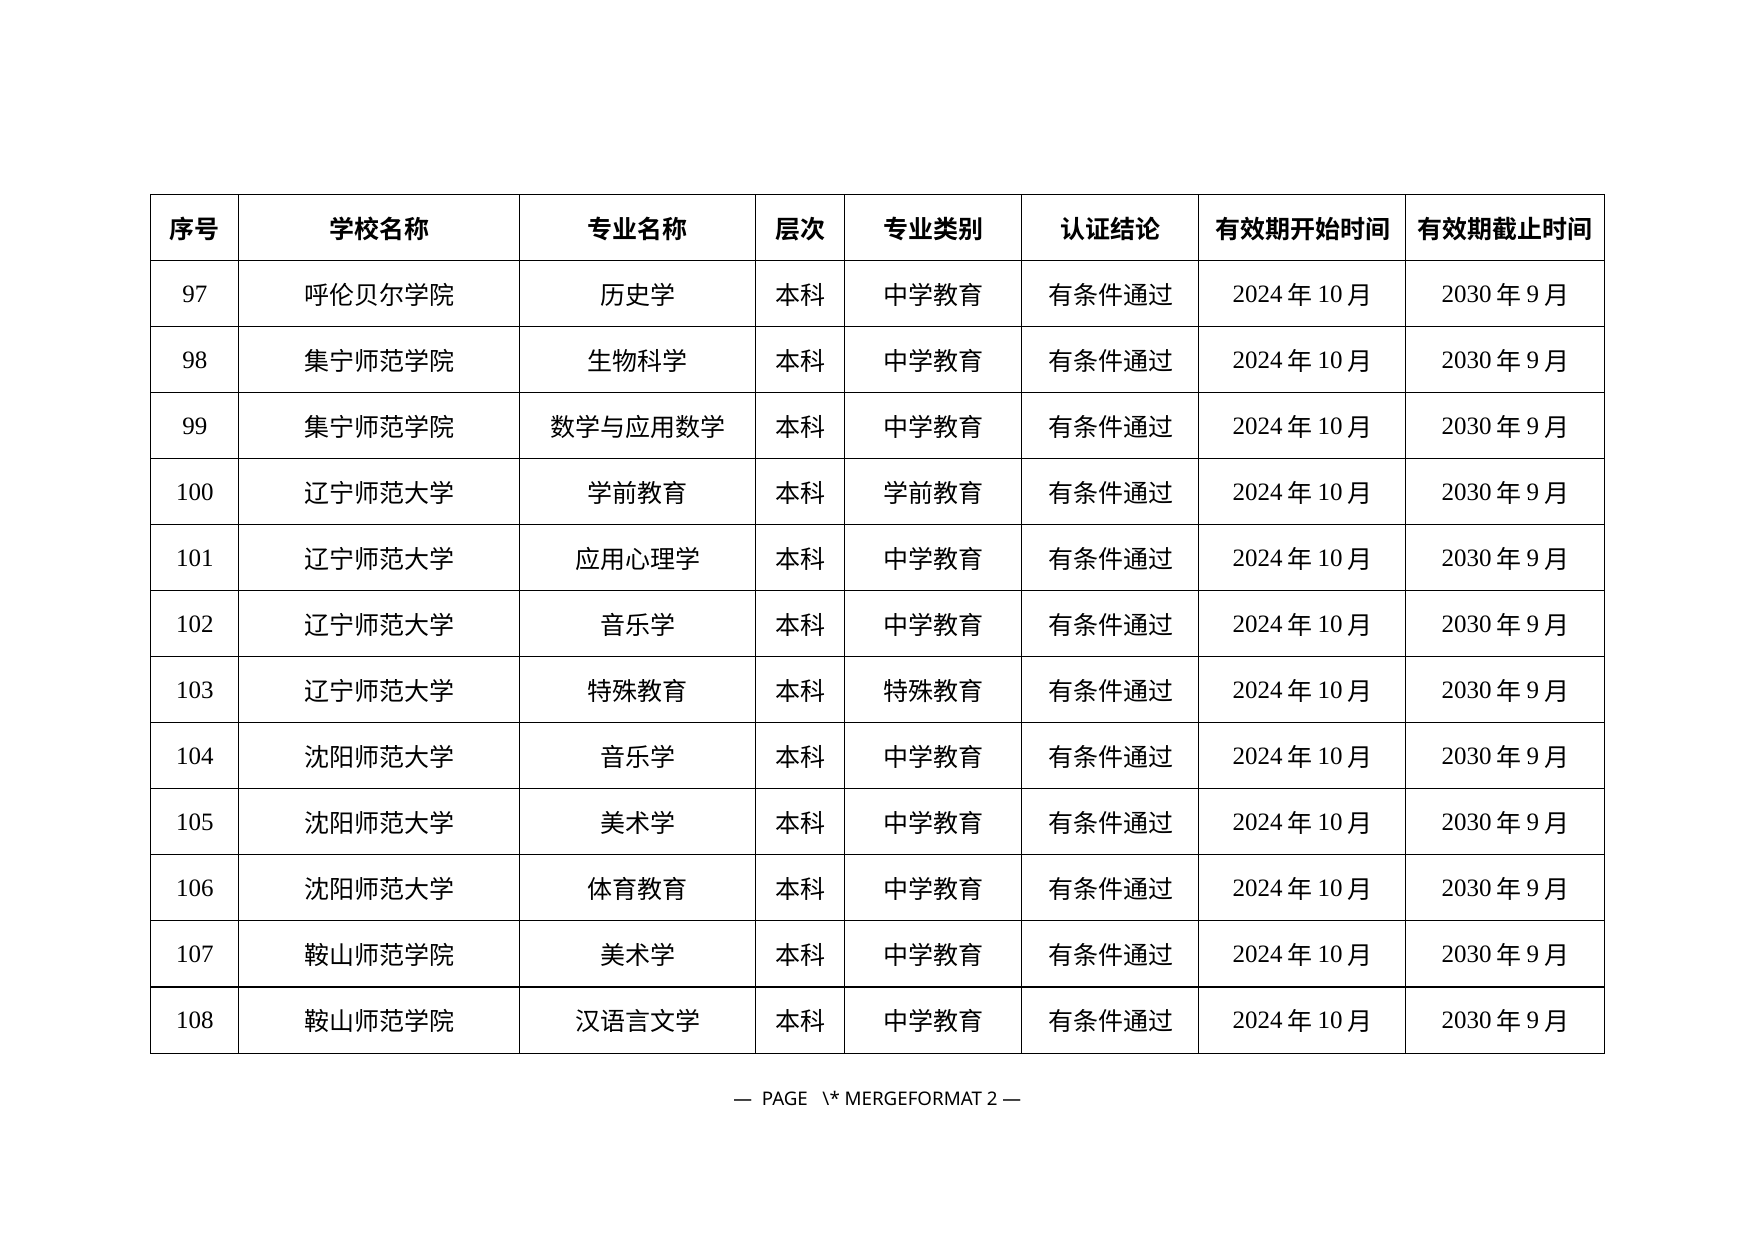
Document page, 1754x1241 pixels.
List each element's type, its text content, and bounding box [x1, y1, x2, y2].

table_cell 呼伦贝尔学院 [239, 261, 519, 326]
table_cell 本科 [756, 327, 844, 392]
table_cell 本科 [756, 988, 844, 1052]
table_cell 中学教育 [845, 988, 1021, 1052]
table_cell 2024年10月 [1199, 855, 1405, 920]
table_header 有效期截止时间 [1406, 195, 1604, 260]
table_cell 特殊教育 [845, 657, 1021, 722]
table_cell 2030年9月 [1406, 459, 1604, 524]
table_cell 2024年10月 [1199, 327, 1405, 392]
table_cell 美术学 [520, 789, 755, 854]
table_cell 数学与应用数学 [520, 393, 755, 458]
table_cell 102 [151, 591, 238, 656]
table_cell 生物科学 [520, 327, 755, 392]
table_cell 有条件通过 [1022, 591, 1198, 656]
table_header 认证结论 [1022, 195, 1198, 260]
table_cell 本科 [756, 525, 844, 590]
table_cell 2024年10月 [1199, 657, 1405, 722]
table_cell 汉语言文学 [520, 988, 755, 1052]
table_cell 有条件通过 [1022, 657, 1198, 722]
table_cell 2024年10月 [1199, 723, 1405, 788]
table_cell 108 [151, 988, 238, 1052]
table_cell 音乐学 [520, 591, 755, 656]
table_cell 99 [151, 393, 238, 458]
table_cell 97 [151, 261, 238, 326]
table_cell 鞍山师范学院 [239, 921, 519, 986]
table_cell 有条件通过 [1022, 327, 1198, 392]
table_cell 2030年9月 [1406, 855, 1604, 920]
table_cell 2030年9月 [1406, 723, 1604, 788]
table_cell 2030年9月 [1406, 988, 1604, 1052]
table_cell 有条件通过 [1022, 261, 1198, 326]
table_cell 鞍山师范学院 [239, 988, 519, 1052]
table_cell 有条件通过 [1022, 723, 1198, 788]
table_cell 2030年9月 [1406, 525, 1604, 590]
table_cell 104 [151, 723, 238, 788]
table_cell 有条件通过 [1022, 921, 1198, 986]
table_cell 有条件通过 [1022, 525, 1198, 590]
table_cell 本科 [756, 393, 844, 458]
table_cell 中学教育 [845, 393, 1021, 458]
table_cell 本科 [756, 723, 844, 788]
table_cell 2024年10月 [1199, 261, 1405, 326]
table_cell 中学教育 [845, 591, 1021, 656]
table_cell 2024年10月 [1199, 591, 1405, 656]
table_cell 2024年10月 [1199, 459, 1405, 524]
table_header 序号 [151, 195, 238, 260]
table_cell 2030年9月 [1406, 327, 1604, 392]
table_cell 98 [151, 327, 238, 392]
table_cell 107 [151, 921, 238, 986]
table_cell 有条件通过 [1022, 988, 1198, 1052]
table_cell 2030年9月 [1406, 591, 1604, 656]
table_cell 中学教育 [845, 789, 1021, 854]
table_cell 中学教育 [845, 921, 1021, 986]
table_cell 美术学 [520, 921, 755, 986]
table_cell 有条件通过 [1022, 789, 1198, 854]
table_cell 有条件通过 [1022, 855, 1198, 920]
table_header 专业名称 [520, 195, 755, 260]
table_cell 本科 [756, 657, 844, 722]
table_cell 2024年10月 [1199, 393, 1405, 458]
table_cell 2030年9月 [1406, 657, 1604, 722]
table_cell 2024年10月 [1199, 988, 1405, 1052]
table_cell 105 [151, 789, 238, 854]
table_cell 2024年10月 [1199, 789, 1405, 854]
table_cell 辽宁师范大学 [239, 657, 519, 722]
table_cell 中学教育 [845, 723, 1021, 788]
table_cell 101 [151, 525, 238, 590]
table_header 专业类别 [845, 195, 1021, 260]
table_cell 学前教育 [520, 459, 755, 524]
table_cell 2024年10月 [1199, 921, 1405, 986]
table_cell 辽宁师范大学 [239, 459, 519, 524]
table_cell 106 [151, 855, 238, 920]
table_cell 中学教育 [845, 261, 1021, 326]
table_cell 辽宁师范大学 [239, 525, 519, 590]
table_cell 有条件通过 [1022, 393, 1198, 458]
table_cell 2030年9月 [1406, 393, 1604, 458]
table_cell 本科 [756, 459, 844, 524]
table_cell 特殊教育 [520, 657, 755, 722]
table_cell 体育教育 [520, 855, 755, 920]
table_cell 本科 [756, 261, 844, 326]
table_cell 本科 [756, 591, 844, 656]
table_cell 集宁师范学院 [239, 393, 519, 458]
table_cell 应用心理学 [520, 525, 755, 590]
table_cell 音乐学 [520, 723, 755, 788]
table_cell 沈阳师范大学 [239, 789, 519, 854]
table_cell 集宁师范学院 [239, 327, 519, 392]
table_header 层次 [756, 195, 844, 260]
table_cell 中学教育 [845, 525, 1021, 590]
table_cell 中学教育 [845, 855, 1021, 920]
table_cell 学前教育 [845, 459, 1021, 524]
table_cell 本科 [756, 789, 844, 854]
table_header 有效期开始时间 [1199, 195, 1405, 260]
table_cell 历史学 [520, 261, 755, 326]
table_cell 有条件通过 [1022, 459, 1198, 524]
table_header 学校名称 [239, 195, 519, 260]
table_cell 2024年10月 [1199, 525, 1405, 590]
table_cell 沈阳师范大学 [239, 723, 519, 788]
table_cell 辽宁师范大学 [239, 591, 519, 656]
table_cell 中学教育 [845, 327, 1021, 392]
table_cell 本科 [756, 855, 844, 920]
table_cell 本科 [756, 921, 844, 986]
table_cell 103 [151, 657, 238, 722]
table_cell 2030年9月 [1406, 789, 1604, 854]
table_cell 沈阳师范大学 [239, 855, 519, 920]
table_cell 100 [151, 459, 238, 524]
table_cell 2030年9月 [1406, 921, 1604, 986]
table_cell 2030年9月 [1406, 261, 1604, 326]
